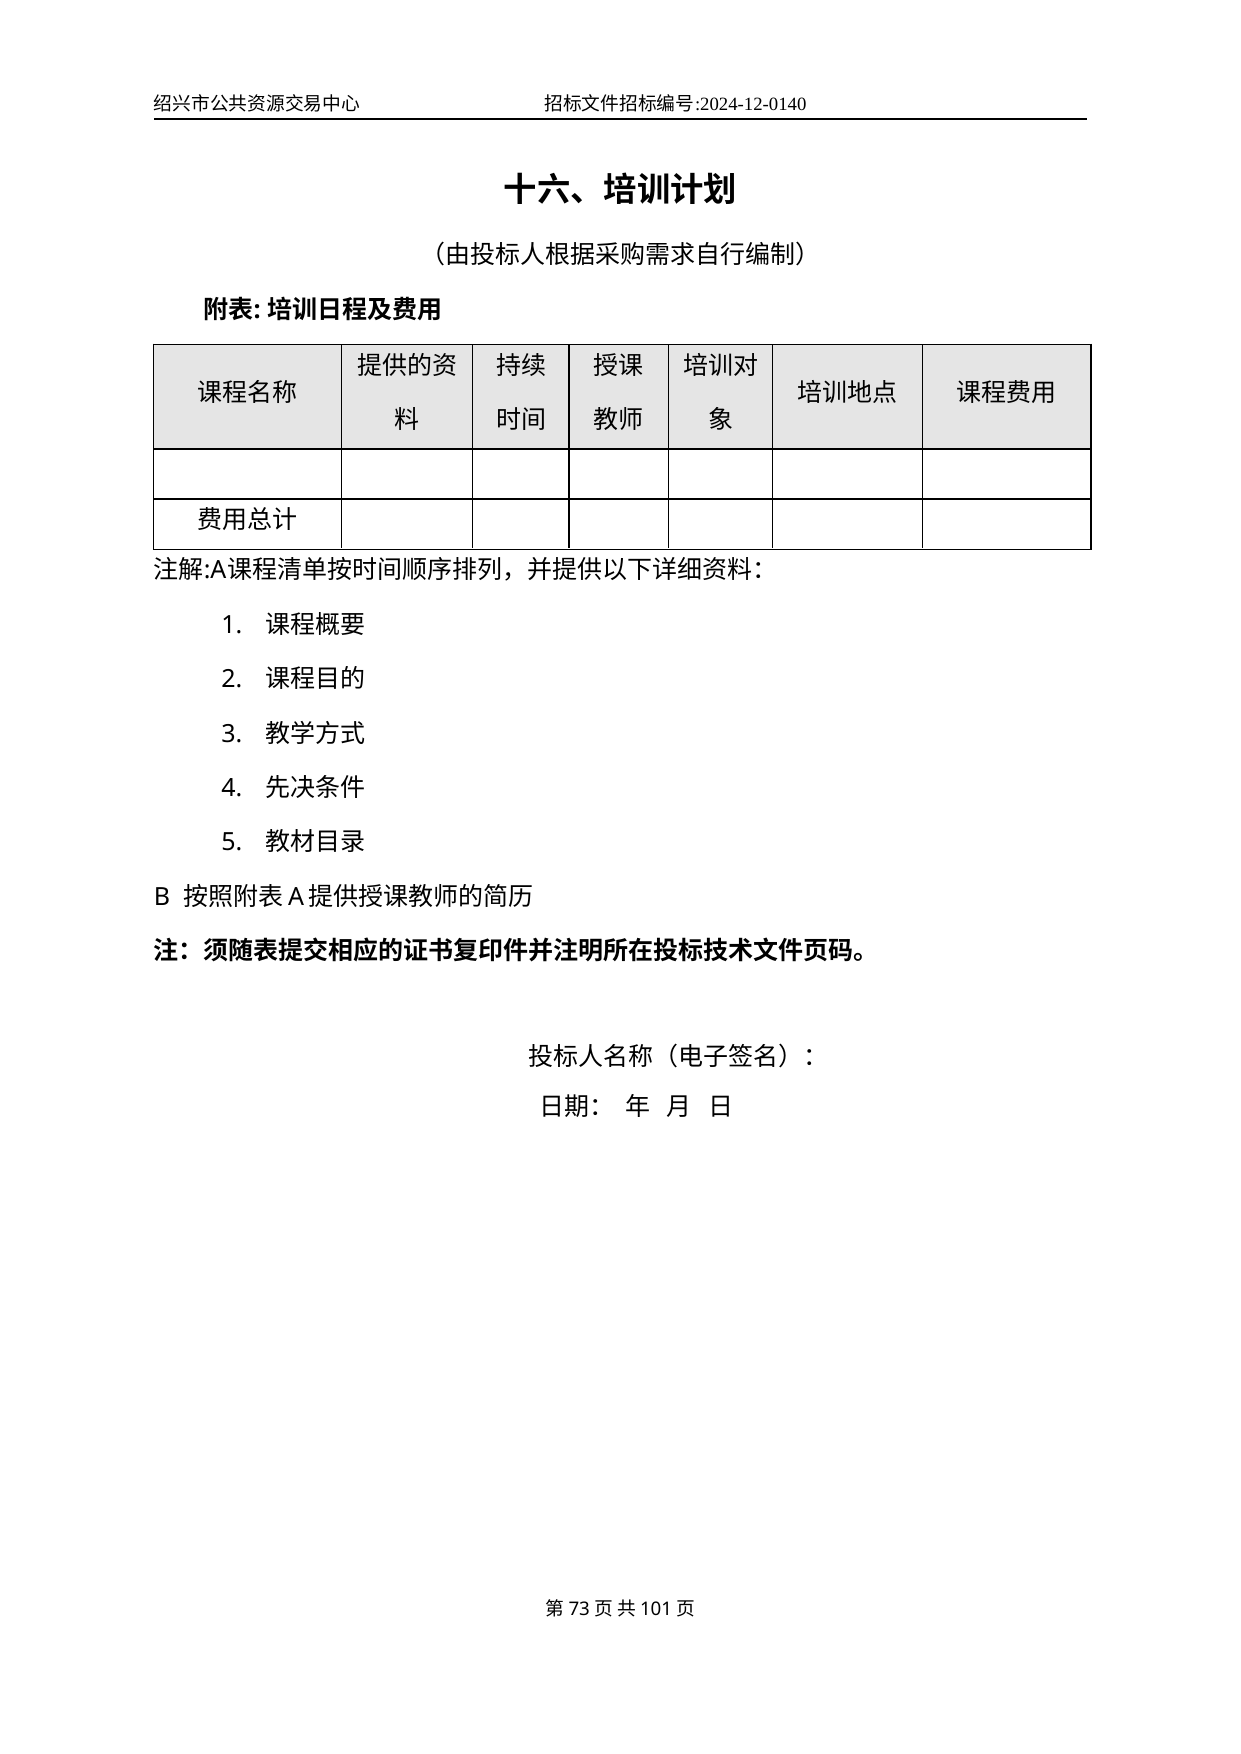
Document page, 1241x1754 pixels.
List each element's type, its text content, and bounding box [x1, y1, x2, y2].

text 注：须随表提交相应的证书复印件并注明所在投标技术文件页码。 [153, 931, 1087, 967]
text 日期： 年 月 日 [153, 1087, 1087, 1123]
table_header 培训地点 [773, 345, 922, 448]
table_cell [570, 450, 668, 498]
list 先决条件 [221, 767, 1087, 804]
table_cell 费用总计 [154, 500, 341, 548]
table_cell [773, 500, 922, 548]
table_cell [342, 500, 472, 548]
table_header 授课教师 [570, 345, 668, 448]
text B 按照附表A提供授课教师的简历 [153, 876, 1087, 912]
list 教材目录 [221, 822, 1087, 858]
list 课程目的 [221, 659, 1087, 695]
table_header 课程名称 [154, 345, 341, 448]
table_cell [473, 450, 568, 498]
table_cell [923, 450, 1090, 498]
table_cell [923, 500, 1090, 548]
table_header 课程费用 [923, 345, 1090, 448]
list 教学方式 [221, 713, 1087, 749]
text 注解:A 课程清单按时间顺序排列，并提供以下详细资料： [153, 550, 1087, 586]
table_cell [773, 450, 922, 498]
text 投标人名称（电子签名）： [153, 1036, 1087, 1072]
table_header 提供的资料 [342, 345, 472, 448]
table_cell [570, 500, 668, 548]
table_cell [342, 450, 472, 498]
table_cell [154, 450, 341, 498]
table_header 培训对象 [669, 345, 772, 448]
table_cell [473, 500, 568, 548]
table_cell [669, 450, 772, 498]
table_cell [669, 500, 772, 548]
text 附表: 培训日程及费用 [153, 289, 1087, 325]
table_header 持续时间 [473, 345, 568, 448]
list 课程概要 [221, 604, 1087, 641]
text 十六、培训计划 [153, 162, 1087, 211]
text （由投标人根据采购需求自行编制） [153, 235, 1087, 271]
